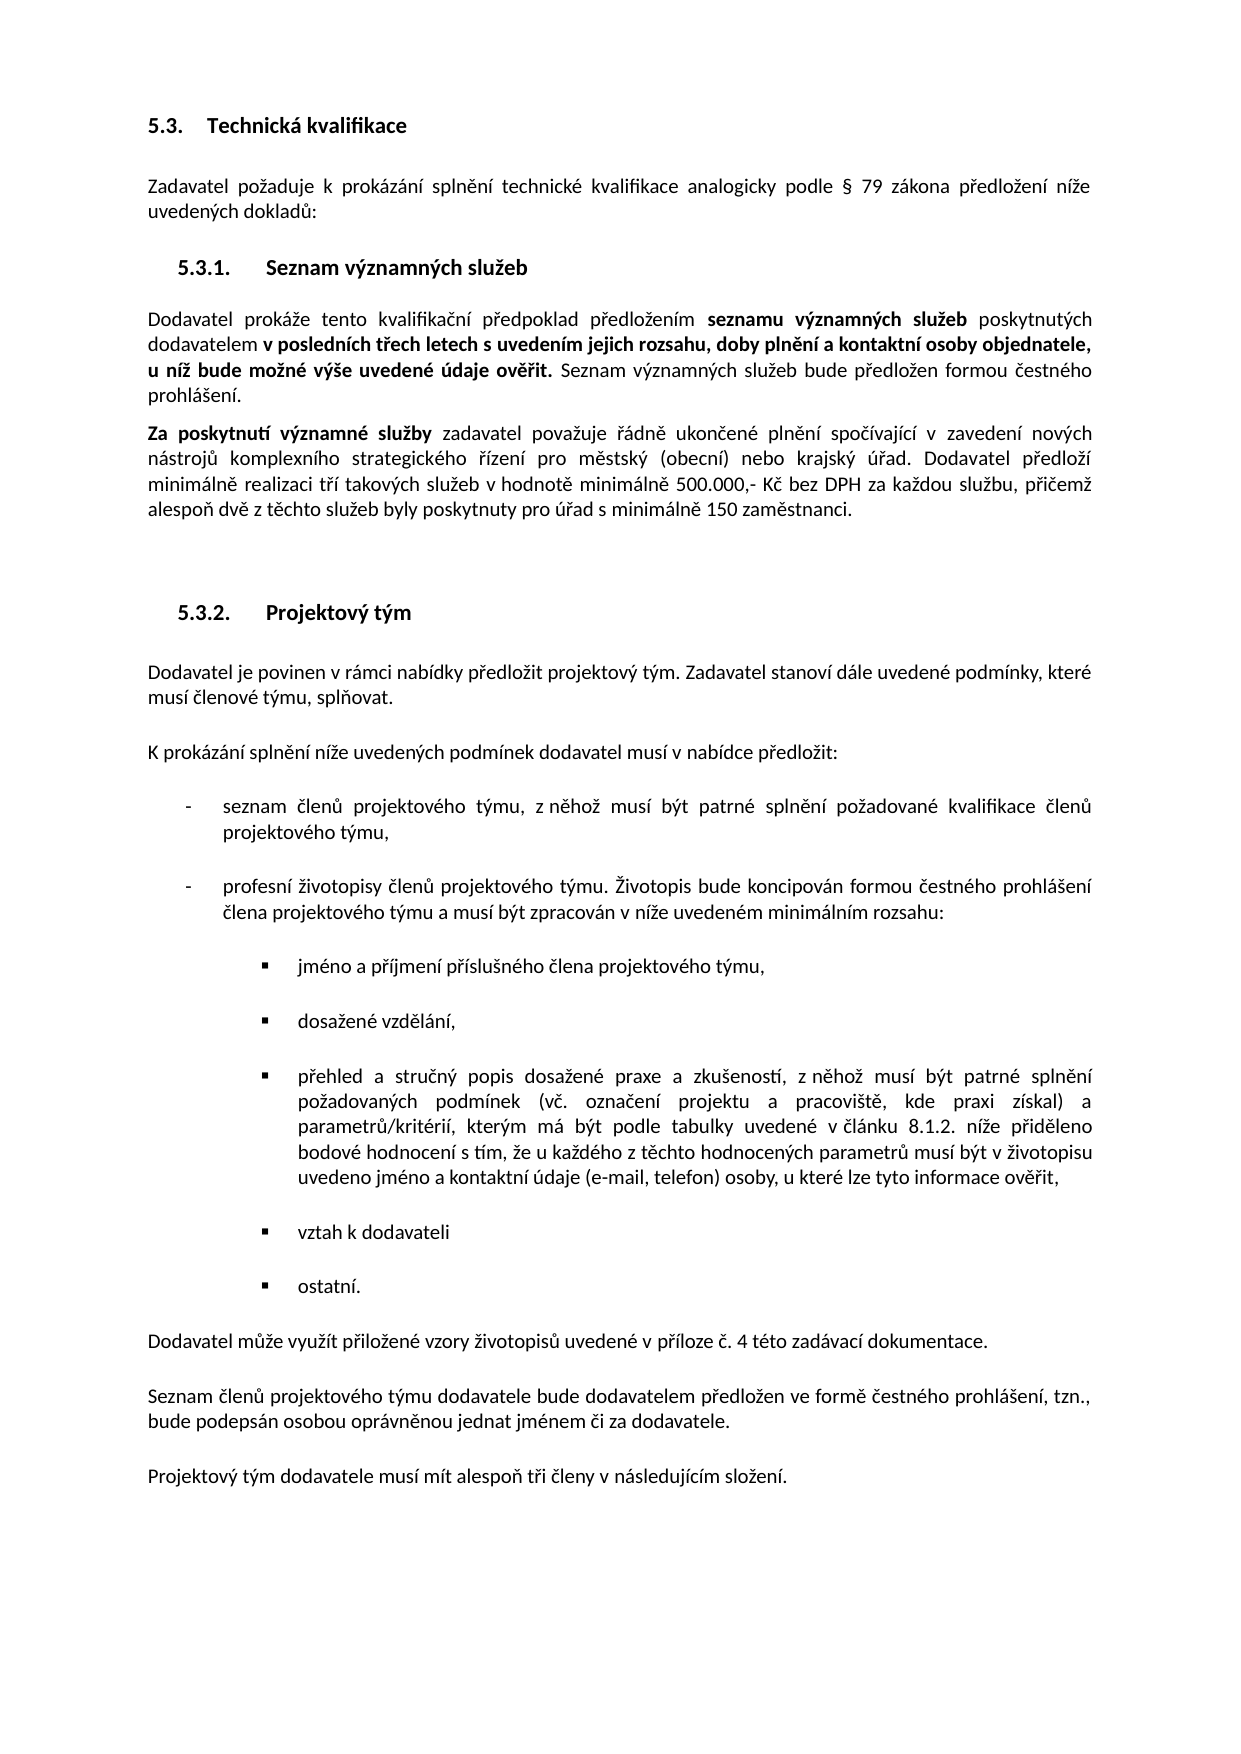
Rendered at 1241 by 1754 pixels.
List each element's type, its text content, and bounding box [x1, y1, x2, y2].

text Seznam významných služeb [177, 253, 1092, 281]
list přehled a stručný popis dosažené praxe a zkušeností, z něhož musí být patrné splnění požadovaných podmínek (vč. označení projektu a pracoviště, kde praxi získal) a parametrů/kritérií, kterým má být podle tabulky uvedené v článku 8.1.2. níže přiděleno bodové hodnocení s tím, že u každého z těchto hodnocených parametrů musí být v životopisu uvedeno jméno a kontaktní údaje (e-mail, telefon) osoby, u které lze tyto informace ověřit, [260, 1063, 1092, 1190]
text Dodavatel je povinen v rámci nabídky předložit projektový tým. Zadavatel stanoví dále uvedené podmínky, které musí členové týmu, splňovat. [148, 659, 1092, 710]
text Technická kvalifikace [148, 112, 1092, 140]
list seznam členů projektového týmu, z něhož musí být patrné splnění požadované kvalifikace členů projektového týmu, [185, 794, 1092, 844]
list ostatní. [260, 1274, 1092, 1299]
text Seznam členů projektového týmu dodavatele bude dodavatelem předložen ve formě čestného prohlášení, tzn., bude podepsán osobou oprávněnou jednat jménem či za dodavatele. [148, 1383, 1092, 1434]
text Za poskytnutí významné služby zadavatel považuje řádně ukončené plnění spočívající v zavedení nových nástrojů komplexního strategického řízení pro městský (obecní) nebo krajský úřad. Dodavatel předloží minimálně realizaci tří takových služeb v hodnotě minimálně 500.000,- Kč bez DPH za každou službu, přičemž alespoň dvě z těchto služeb byly poskytnuty pro úřad s minimálně 150 zaměstnanci. [148, 420, 1092, 522]
text Dodavatel může využít přiložené vzory životopisů uvedené v příloze č. 4 této zadávací dokumentace. [148, 1328, 1092, 1354]
text K prokázání splnění níže uvedených podmínek dodavatel musí v nabídce předložit: [148, 739, 1092, 764]
list profesní životopisy členů projektového týmu. Životopis bude koncipován formou čestného prohlášení člena projektového týmu a musí být zpracován v níže uvedeném minimálním rozsahu: [185, 874, 1092, 924]
text Projektový tým [177, 598, 1092, 626]
list dosažené vzdělání, [260, 1008, 1092, 1034]
text Projektový tým dodavatele musí mít alespoň tři členy v následujícím složení. [148, 1463, 1092, 1488]
list vztah k dodavateli [260, 1219, 1092, 1244]
text Dodavatel prokáže tento kvalifikační předpoklad předložením seznamu významných služeb poskytnutých dodavatelem v posledních třech letech s uvedením jejich rozsahu, doby plnění a kontaktní osoby objednatele, u níž bude možné výše uvedené údaje ověřit. Seznam významných služeb bude předložen formou čestného prohlášení. [148, 306, 1092, 408]
text Zadavatel požaduje k prokázání splnění technické kvalifikace analogicky podle § 79 zákona předložení níže uvedených dokladů: [148, 173, 1092, 224]
list jméno a příjmení příslušného člena projektového týmu, [260, 954, 1092, 979]
